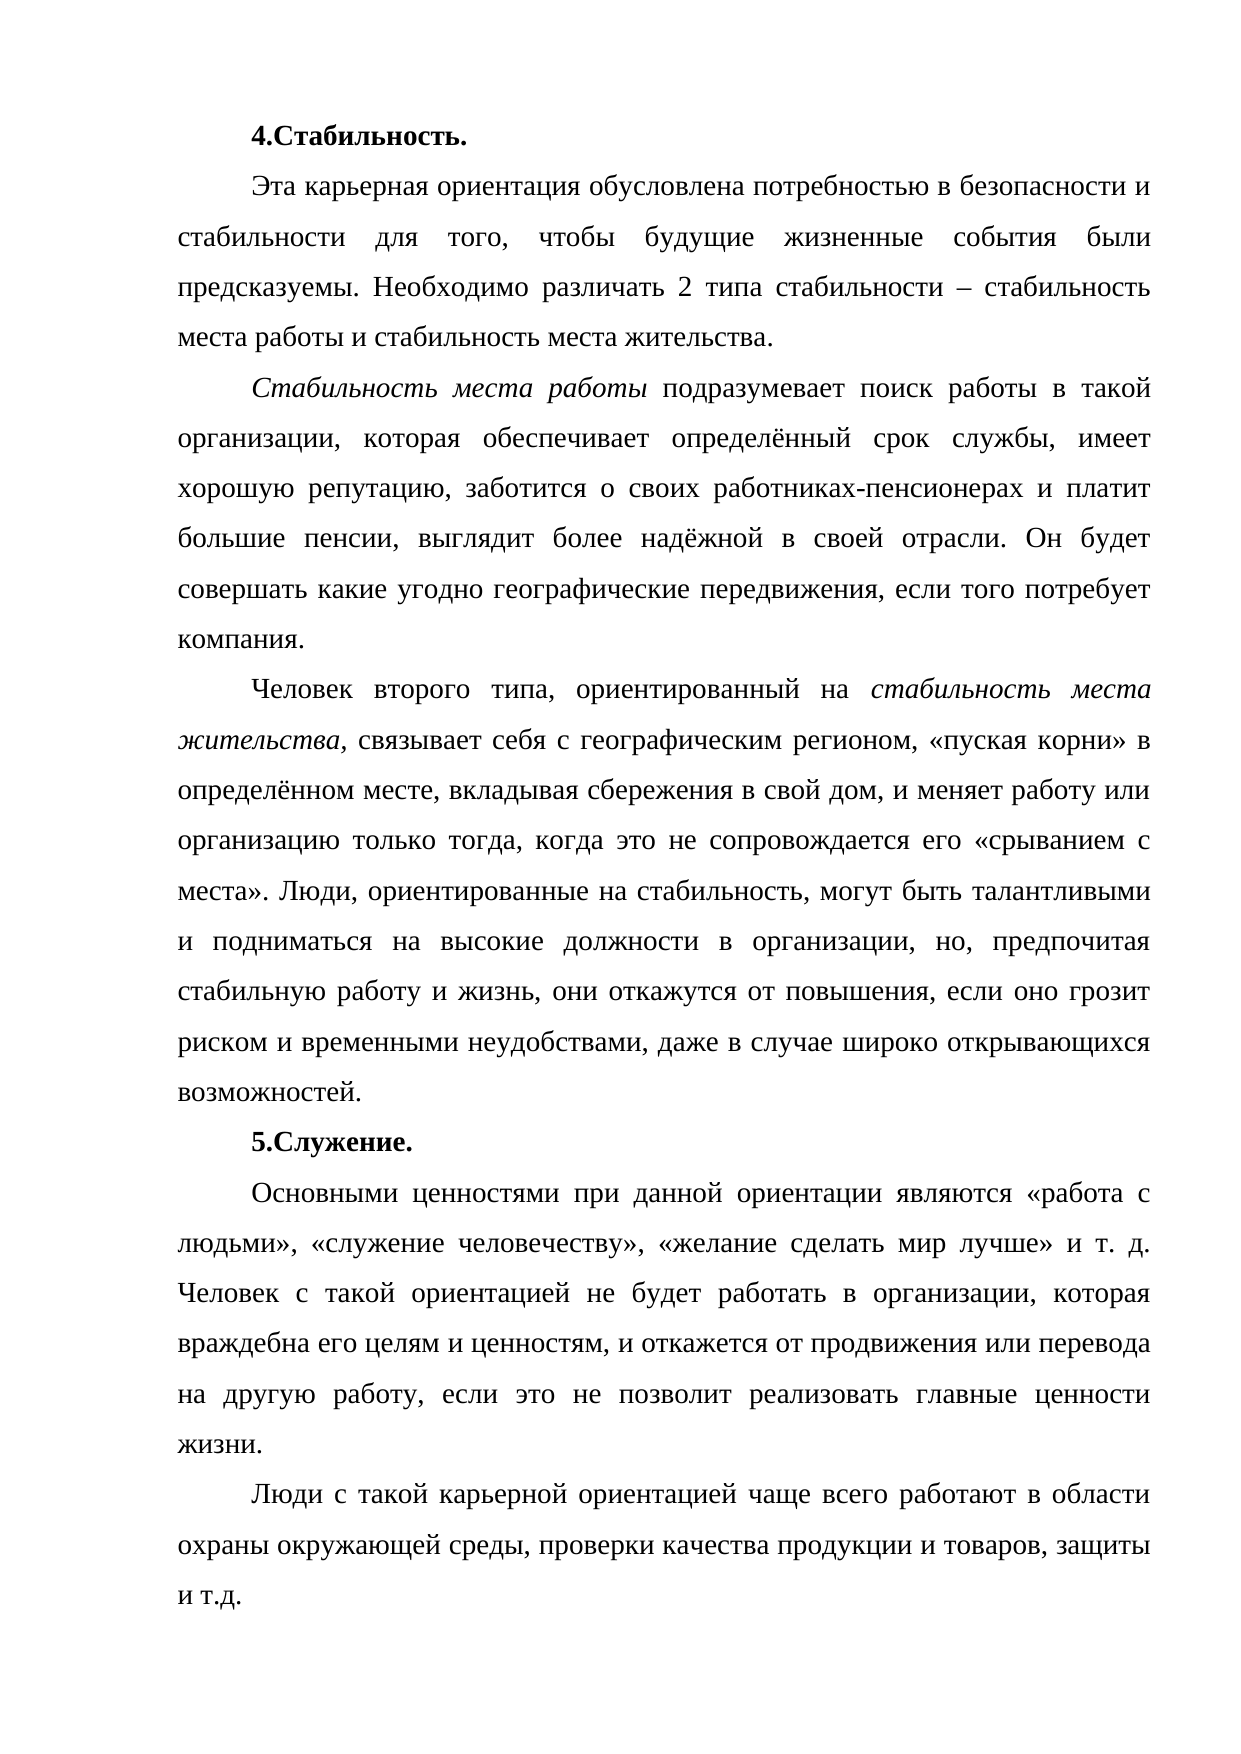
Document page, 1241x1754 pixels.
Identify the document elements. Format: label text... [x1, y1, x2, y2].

text Люди с такой карьерной ориентацией чаще всего работают в области охраны окружающей среды, проверки качества продукции и товаров, защиты и т.д. [177, 1477, 1152, 1611]
text 4.Стабильность. [177, 118, 1152, 152]
text Стабильность места работы подразумевает поиск работы в такой организации, которая обеспечивает определённый срок службы, имеет хорошую репутацию, заботится о своих работниках-пенсионерах и платит большие пенсии, выглядит более надёжной в своей отрасли. Он будет совершать какие угодно географические передвижения, если того потребует компания. [177, 370, 1152, 655]
text 5.Служение. [177, 1124, 1152, 1158]
text Эта карьерная ориентация обусловлена потребностью в безопасности и стабильности для того, чтобы будущие жизненные события были предсказуемы. Необходимо различать 2 типа стабильности – стабильность места работы и стабильность места жительства. [177, 168, 1152, 353]
text Основными ценностями при данной ориентации являются «работа с людьми», «служение человечеству», «желание сделать мир лучше» и т. д. Человек с такой ориентацией не будет работать в организации, которая враждебна его целям и ценностям, и откажется от продвижения или перевода на другую работу, если это не позволит реализовать главные ценности жизни. [177, 1175, 1152, 1460]
text Человек второго типа, ориентированный на стабильность места жительства, связывает себя с географическим регионом, «пуская корни» в определённом месте, вкладывая сбережения в свой дом, и меняет работу или организацию только тогда, когда это не сопровождается его «срыванием с места». Люди, ориентированные на стабильность, могут быть талантливыми и подниматься на высокие должности в организации, но, предпочитая стабильную работу и жизнь, они откажутся от повышения, если оно грозит риском и временными неудобствами, даже в случае широко открывающихся возможностей. [177, 672, 1152, 1108]
